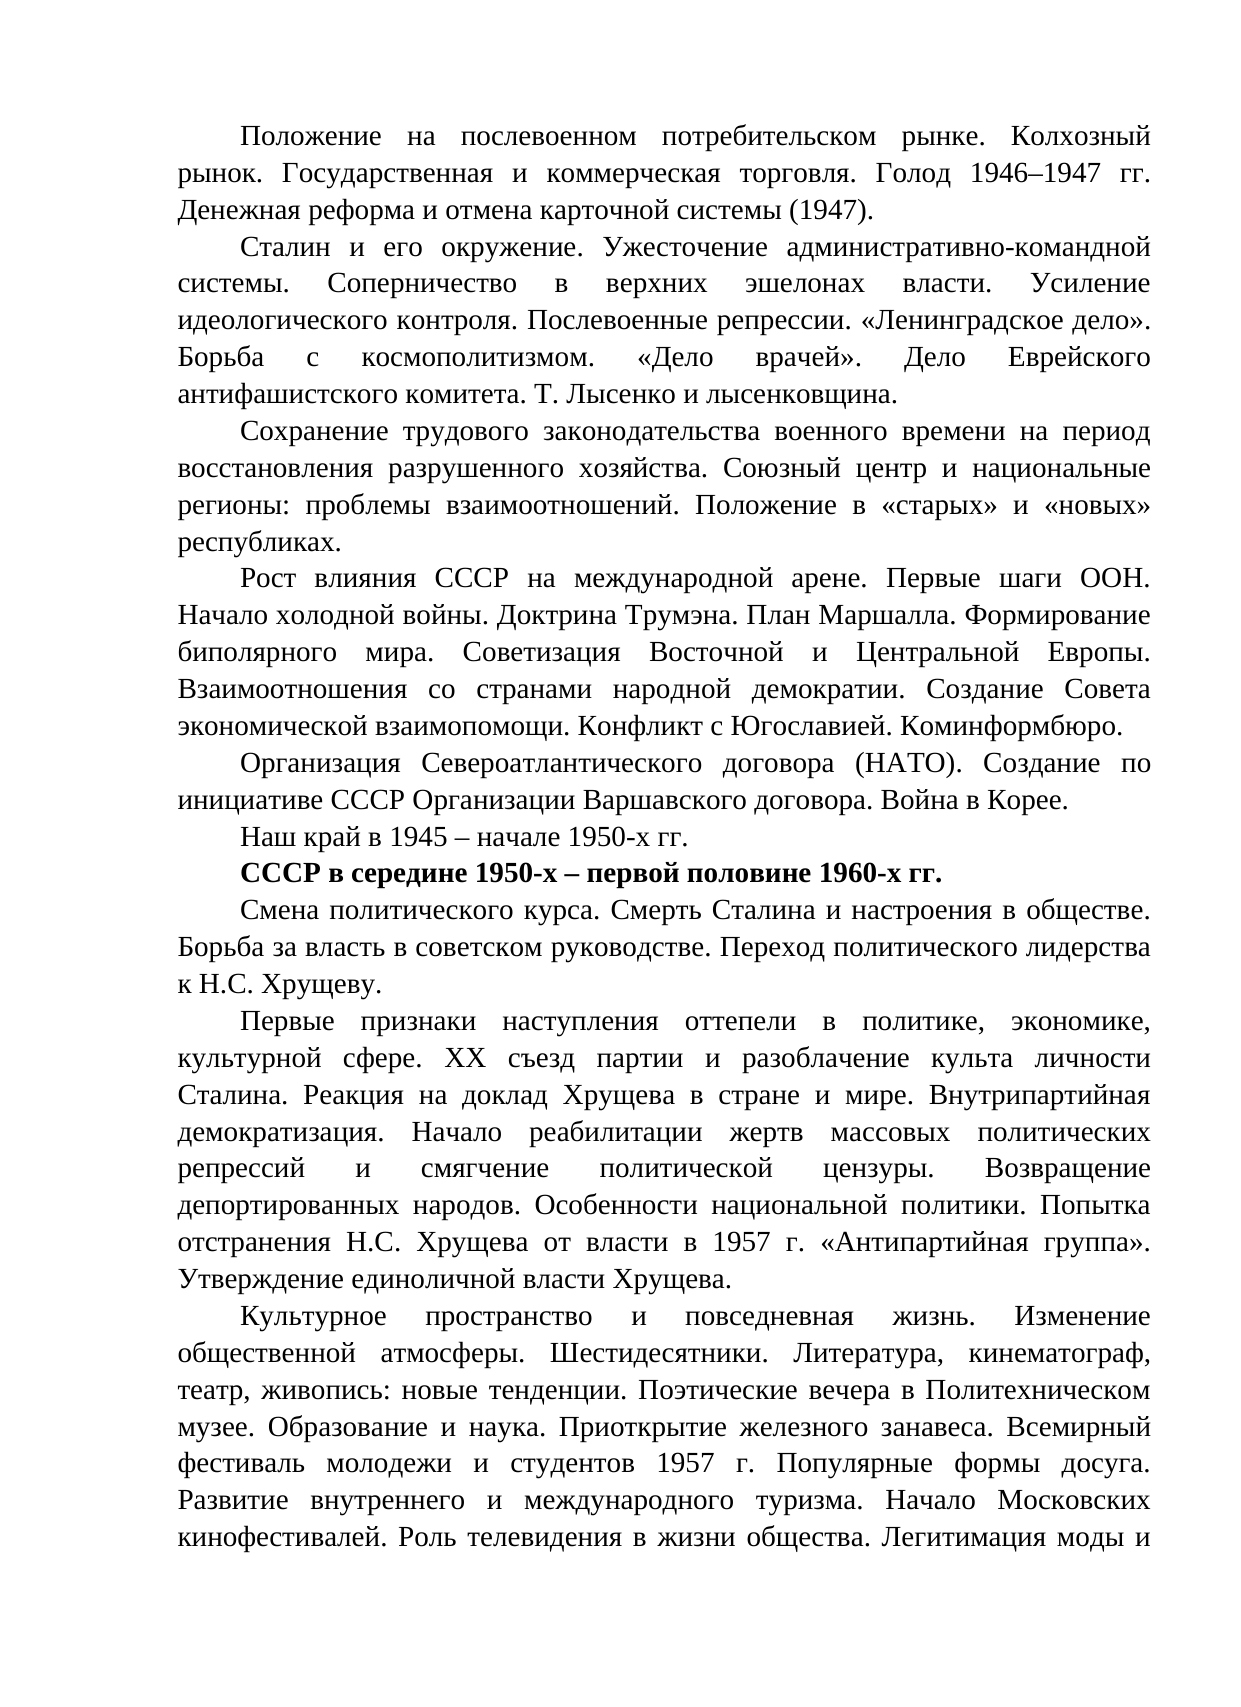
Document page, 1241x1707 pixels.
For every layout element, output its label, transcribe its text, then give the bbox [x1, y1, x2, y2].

text Сталин и его окружение. Ужесточение административно-командной системы. Соперничество в верхних эшелонах власти. Усиление идеологического контроля. Послевоенные репрессии. «Ленинградское дело». Борьба с космополитизмом. «Дело врачей». Дело Еврейского антифашистского комитета. Т. Лысенко и лысенковщина. [177, 229, 1152, 410]
text Наш край в 1945 – начале 1950-х гг. [177, 819, 1152, 852]
text СССР в середине 1950-х – первой половине 1960-х гг. [177, 856, 1152, 889]
text Рост влияния СССР на международной арене. Первые шаги ООН. Начало холодной войны. Доктрина Трумэна. План Маршалла. Формирование биполярного мира. Советизация Восточной и Центральной Европы. Взаимоотношения со странами народной демократии. Создание Совета экономической взаимопомощи. Конфликт с Югославией. Коминформбюро. [177, 561, 1152, 742]
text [177, 1298, 1152, 1553]
text Смена политического курса. Смерть Сталина и настроения в обществе. Борьба за власть в советском руководстве. Переход политического лидерства к Н.С. Хрущеву. [177, 892, 1152, 1000]
text Первые признаки наступления оттепели в политике, экономике, культурной сфере. XX съезд партии и разоблачение культа личности Сталина. Реакция на доклад Хрущева в стране и мире. Внутрипартийная демократизация. Начало реабилитации жертв массовых политических репрессий и смягчение политической цензуры. Возвращение депортированных народов. Особенности национальной политики. Попытка отстранения Н.С. Хрущева от власти в 1957 г. «Антипартийная группа». Утверждение единоличной власти Хрущева. [177, 1003, 1152, 1295]
text Сохранение трудового законодательства военного времени на период восстановления разрушенного хозяйства. Союзный центр и национальные регионы: проблемы взаимоотношений. Положение в «старых» и «новых» республиках. [177, 413, 1152, 557]
text Положение на послевоенном потребительском рынке. Колхозный рынок. Государственная и коммерческая торговля. Голод 1946–1947 гг. Денежная реформа и отмена карточной системы (1947). [177, 118, 1152, 225]
text Организация Североатлантического договора (НАТО). Создание по инициативе СССР Организации Варшавского договора. Война в Корее. [177, 745, 1152, 815]
